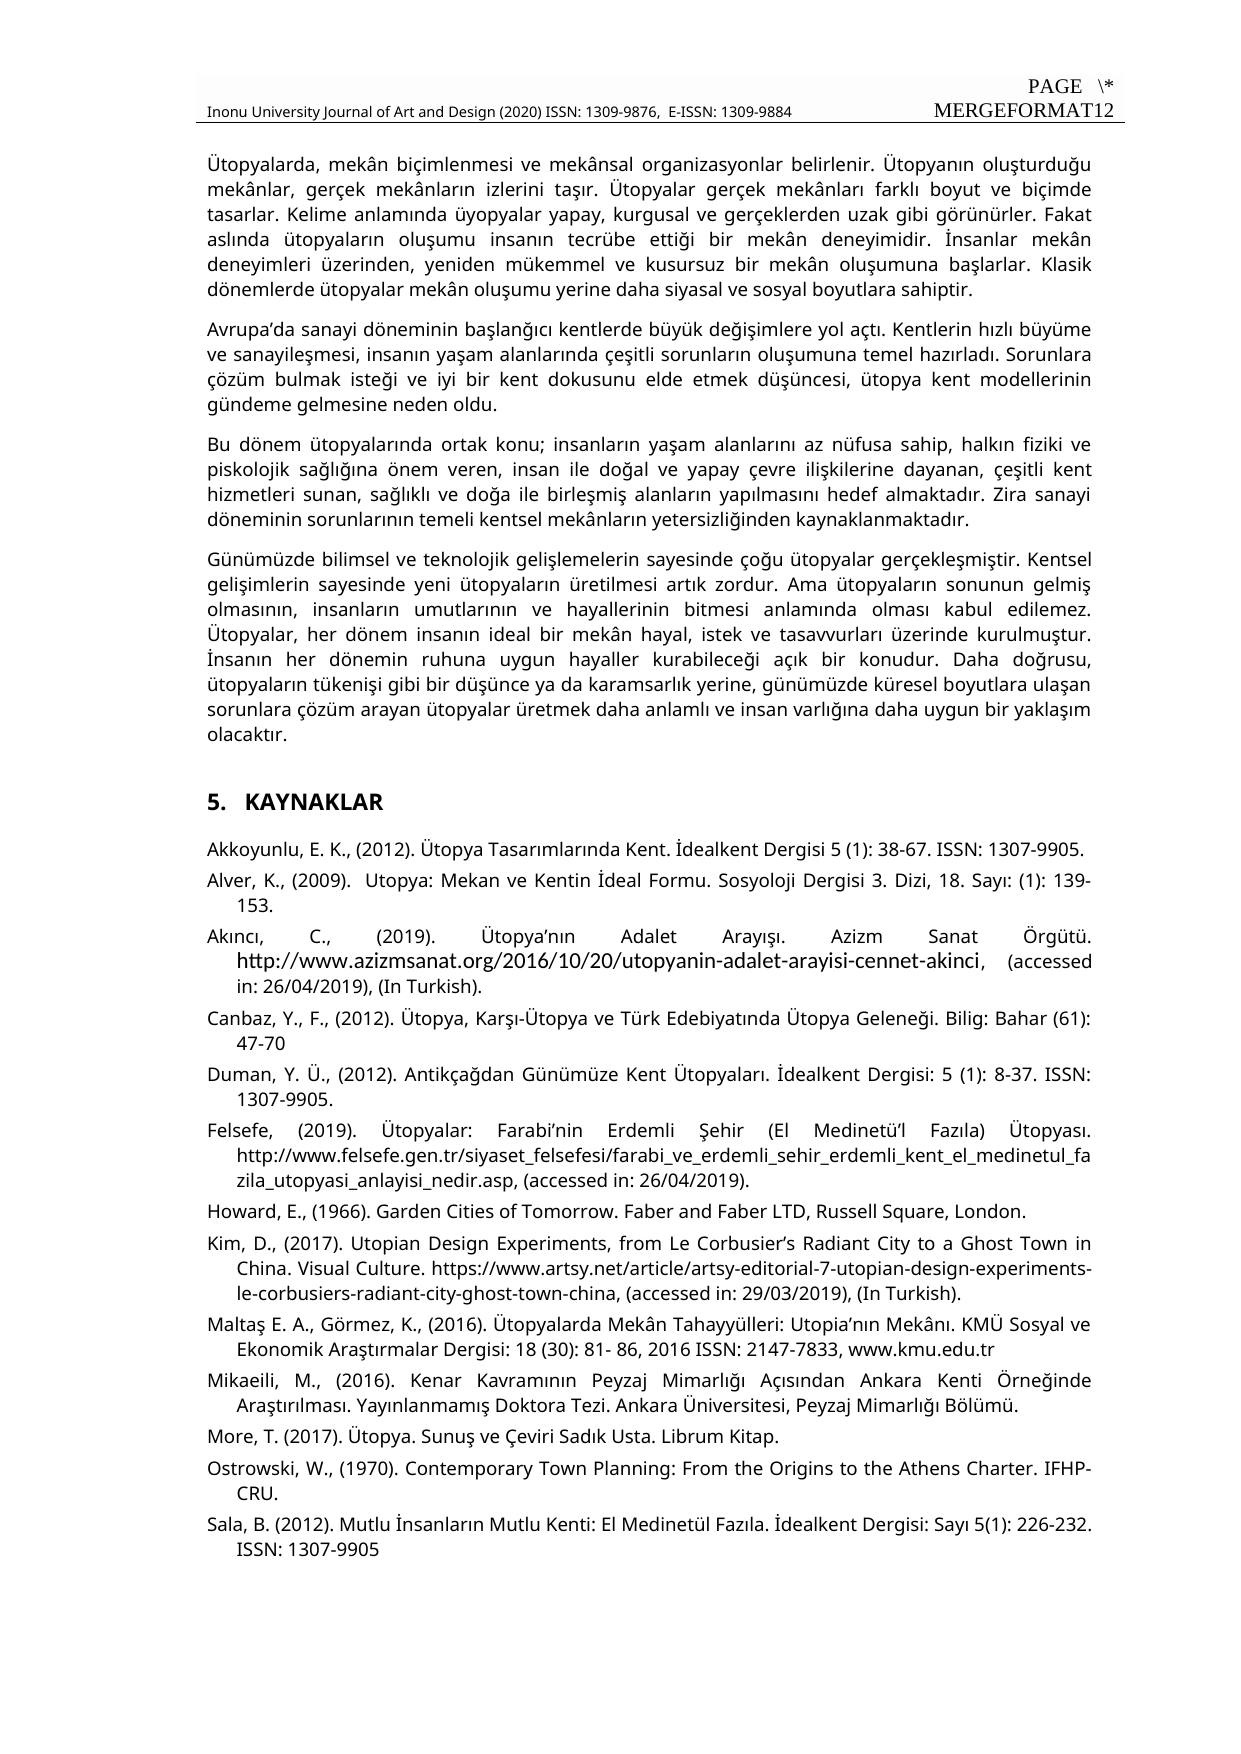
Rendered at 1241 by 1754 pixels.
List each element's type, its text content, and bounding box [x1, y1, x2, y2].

text Ostrowski, W., (1970). Contemporary Town Planning: From the Origins to the Athens Charter. IFHP-CRU. [207, 1455, 1092, 1505]
text Felsefe, (2019). Ütopyalar: Farabi’nin Erdemli Şehir (El Medinetü’l Fazıla) Ütopyası. http://www.felsefe.gen.tr/siyaset_felsefesi/farabi_ve_erdemli_sehir_erdemli_kent_el_medinetul_fazila_utopyasi_anlayisi_nedir.asp, (accessed in: 26/04/2019). [207, 1118, 1092, 1193]
text Avrupa’da sanayi döneminin başlanğıcı kentlerde büyük değişimlere yol açtı. Kentlerin hızlı büyüme ve sanayileşmesi, insanın yaşam alanlarında çeşitli sorunların oluşumuna temel hazırladı. Sorunlara çözüm bulmak isteği ve iyi bir kent dokusunu elde etmek düşüncesi, ütopya kent modellerinin gündeme gelmesine neden oldu. [207, 316, 1092, 416]
text Mikaeili, M., (2016). Kenar Kavramının Peyzaj Mimarlığı Açısından Ankara Kenti Örneğinde Araştırılması. Yayınlanmamış Doktora Tezi. Ankara Üniversitesi, Peyzaj Mimarlığı Bölümü. [207, 1368, 1092, 1418]
text Alver, K., (2009). Utopya: Mekan ve Kentin İdeal Formu. Sosyoloji Dergisi 3. Dizi, 18. Sayı: (1): 139-153. [207, 868, 1092, 918]
text Bu dönem ütopyalarında ortak konu; insanların yaşam alanlarını az nüfusa sahip, halkın fiziki ve piskolojik sağlığına önem veren, insan ile doğal ve yapay çevre ilişkilerine dayanan, çeşitli kent hizmetleri sunan, sağlıklı ve doğa ile birleşmiş alanların yapılmasını hedef almaktadır. Zira sanayi döneminin sorunlarının temeli kentsel mekânların yetersizliğinden kaynaklanmaktadır. [207, 431, 1092, 531]
text Canbaz, Y., F., (2012). Ütopya, Karşı-Ütopya ve Türk Edebiyatında Ütopya Geleneği. Bilig: Bahar (61): 47-70 [207, 1005, 1092, 1055]
text More, T. (2017). Ütopya. Sunuş ve Çeviri Sadık Usta. Librum Kitap. [207, 1424, 1092, 1449]
text Howard, E., (1966). Garden Cities of Tomorrow. Faber and Faber LTD, Russell Square, London. [207, 1199, 1092, 1224]
text Sala, B. (2012). Mutlu İnsanların Mutlu Kenti: El Medinetül Fazıla. İdealkent Dergisi: Sayı 5(1): 226-232. ISSN: 1307-9905 [207, 1511, 1092, 1561]
text Maltaş E. A., Görmez, K., (2016). Ütopyalarda Mekân Tahayyülleri: Utopia’nın Mekânı. KMÜ Sosyal ve Ekonomik Araştırmalar Dergisi: 18 (30): 81- 86, 2016 ISSN: 2147-7833, www.kmu.edu.tr [207, 1311, 1092, 1361]
text Günümüzde bilimsel ve teknolojik gelişlemelerin sayesinde çoğu ütopyalar gerçekleşmiştir. Kentsel gelişimlerin sayesinde yeni ütopyaların üretilmesi artık zordur. Ama ütopyaların sonunun gelmiş olmasının, insanların umutlarının ve hayallerinin bitmesi anlamında olması kabul edilemez. Ütopyalar, her dönem insanın ideal bir mekân hayal, istek ve tasavvurları üzerinde kurulmuştur. İnsanın her dönemin ruhuna uygun hayaller kurabileceği açık bir konudur. Daha doğrusu, ütopyaların tükenişi gibi bir düşünce ya da karamsarlık yerine, günümüzde küresel boyutlara ulaşan sorunlara çözüm arayan ütopyalar üretmek daha anlamlı ve insan varlığına daha uygun bir yaklaşım olacaktır. [207, 546, 1092, 746]
list KAYNAKLAR [207, 786, 1092, 817]
text Akıncı, C., (2019). Ütopya’nın Adalet Arayışı. Azizm Sanat Örgütü. http://www.azizmsanat.org/2016/10/20/utopyanin-adalet-arayisi-cennet-akinci, (accessed in: 26/04/2019), (In Turkish). [207, 924, 1092, 999]
text Ütopyalarda, mekân biçimlenmesi ve mekânsal organizasyonlar belirlenir. Ütopyanın oluşturduğu mekânlar, gerçek mekânların izlerini taşır. Ütopyalar gerçek mekânları farklı boyut ve biçimde tasarlar. Kelime anlamında üyopyalar yapay, kurgusal ve gerçeklerden uzak gibi görünürler. Fakat aslında ütopyaların oluşumu insanın tecrübe ettiği bir mekân deneyimidir. İnsanlar mekân deneyimleri üzerinden, yeniden mükemmel ve kusursuz bir mekân oluşumuna başlarlar. Klasik dönemlerde ütopyalar mekân oluşumu yerine daha siyasal ve sosyal boyutlara sahiptir. [207, 151, 1092, 301]
text Duman, Y. Ü., (2012). Antikçağdan Günümüze Kent Ütopyaları. İdealkent Dergisi: 5 (1): 8-37. ISSN: 1307-9905. [207, 1061, 1092, 1111]
text Akkoyunlu, E. K., (2012). Ütopya Tasarımlarında Kent. İdealkent Dergisi 5 (1): 38-67. ISSN: 1307-9905. [207, 836, 1092, 861]
text Kim, D., (2017). Utopian Design Experiments, from Le Corbusier’s Radiant City to a Ghost Town in China. Visual Culture. https://www.artsy.net/article/artsy-editorial-7-utopian-design-experiments-le-corbusiers-radiant-city-ghost-town-china, (accessed in: 29/03/2019), (In Turkish). [207, 1230, 1092, 1305]
